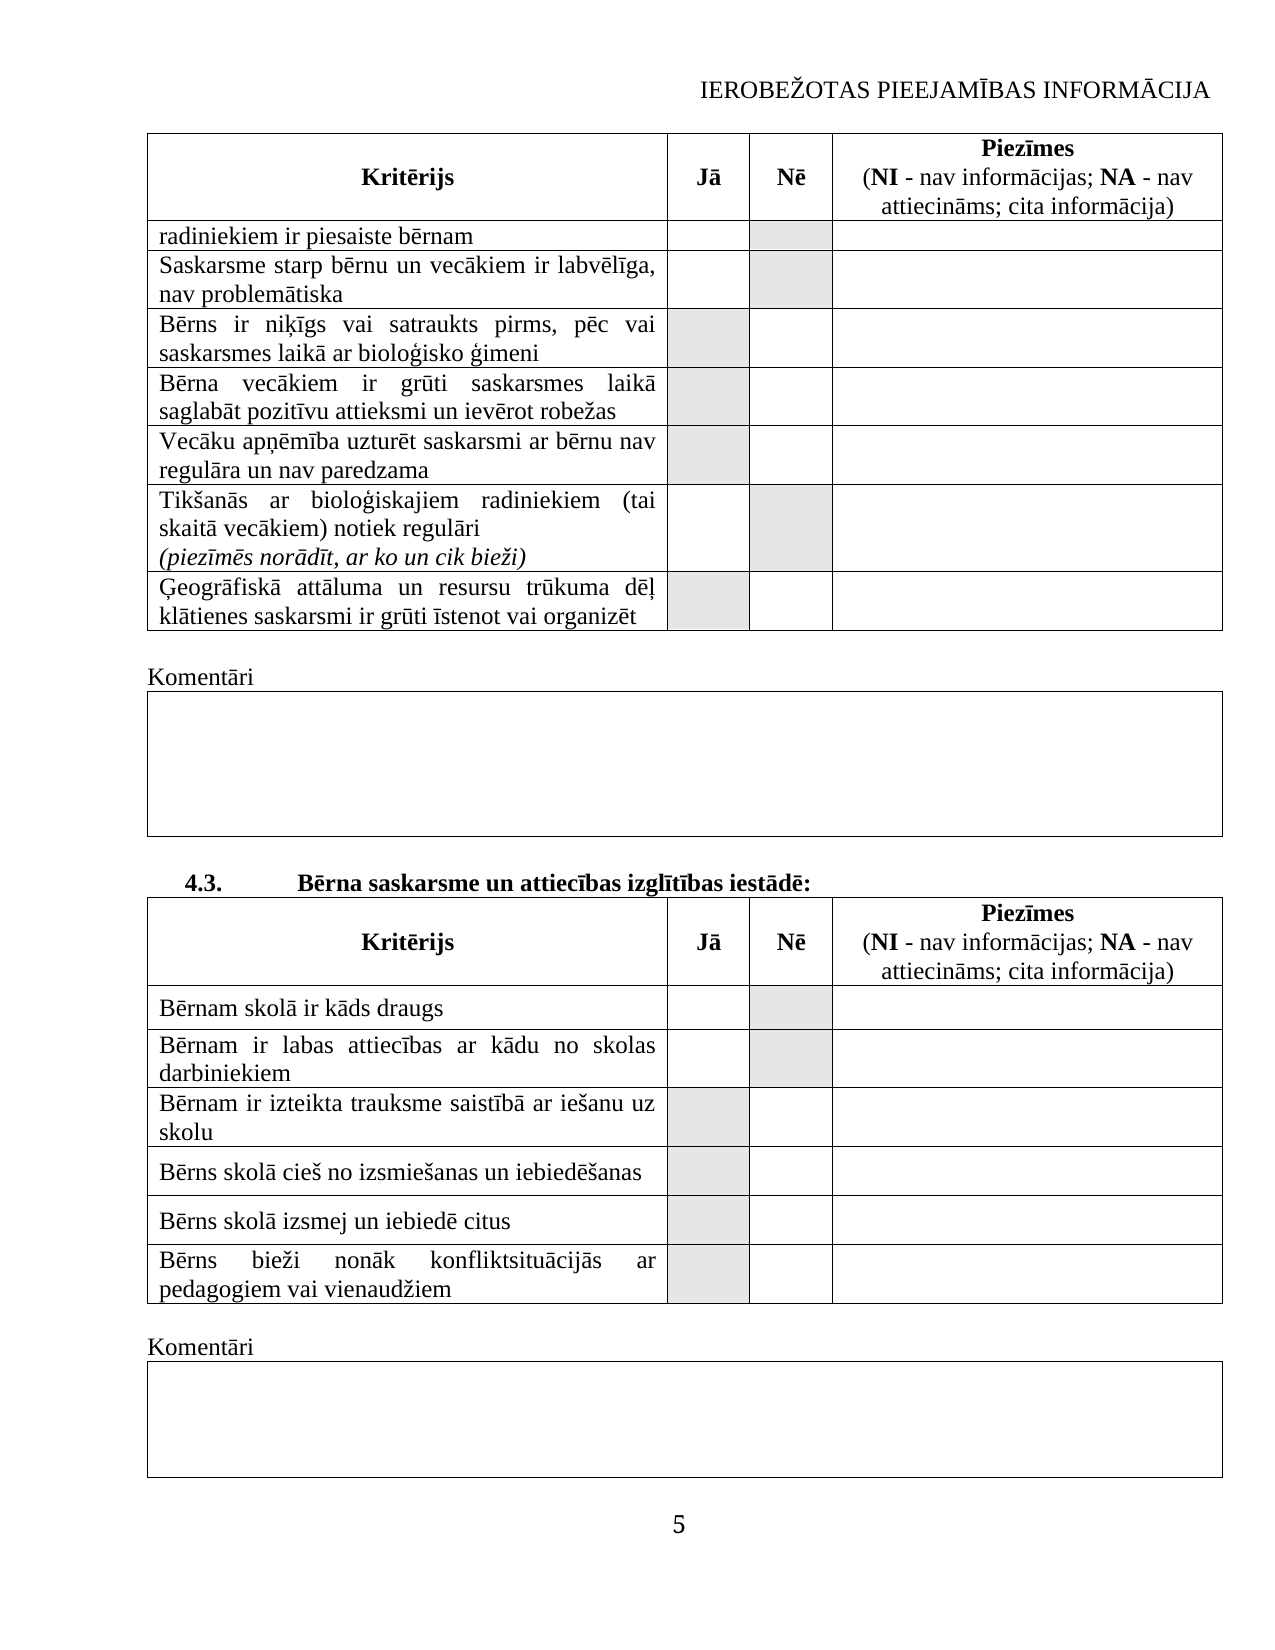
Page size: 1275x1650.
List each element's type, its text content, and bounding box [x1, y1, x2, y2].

table_cell [750, 309, 832, 367]
table_header [148, 692, 1222, 836]
table_cell [833, 1196, 1222, 1244]
table_cell [668, 1245, 749, 1303]
table_cell [668, 251, 749, 308]
table_cell [750, 485, 832, 571]
table_cell Vecāku apņēmība uzturēt saskarsmi ar bērnu nav regulāra un nav paredzama [148, 426, 667, 484]
table_header Piezīmes (NI - nav informācijas; NA - nav attiecināms; cita informācija) [833, 898, 1222, 984]
table_cell [750, 1245, 832, 1303]
table_header [148, 1362, 1222, 1477]
table_cell [833, 1088, 1222, 1146]
table_cell Bērnam ir labas attiecības ar kādu no skolas darbiniekiem [148, 1030, 667, 1087]
table_cell [833, 1245, 1222, 1303]
table_header Nē [750, 898, 832, 984]
table_cell [833, 1147, 1222, 1195]
table_cell [750, 368, 832, 425]
table_cell [833, 1030, 1222, 1087]
table_cell [833, 485, 1222, 571]
table_cell [750, 1088, 832, 1146]
table_cell [833, 986, 1222, 1029]
table_cell Bērns skolā izsmej un iebiedē citus [148, 1196, 667, 1244]
table_cell [833, 251, 1222, 308]
table_cell Bērnam ir izteikta trauksme saistībā ar iešanu uz skolu [148, 1088, 667, 1146]
table_cell Ģeogrāfiskā attāluma un resursu trūkuma dēļ klātienes saskarsmi ir grūti īstenot vai organizēt [148, 572, 667, 629]
table_header Jā [668, 898, 749, 984]
table_cell [833, 309, 1222, 367]
table_cell [668, 426, 749, 484]
table_cell [668, 572, 749, 629]
table_header Kritērijs [148, 898, 667, 984]
list Bērna saskarsme un attiecības izglītības iestādē: [184, 868, 1211, 897]
text Komentāri [147, 1332, 1264, 1361]
table_cell [833, 572, 1222, 629]
table_cell [833, 368, 1222, 425]
table_cell Bērns ir niķīgs vai satraukts pirms, pēc vai saskarsmes laikā ar bioloģisko ģimeni [148, 309, 667, 367]
table_cell [668, 1030, 749, 1087]
table_cell [668, 368, 749, 425]
table_header Jā [668, 134, 749, 220]
table_cell [668, 485, 749, 571]
table_cell [750, 986, 832, 1029]
table_cell [833, 426, 1222, 484]
table_cell [750, 572, 832, 629]
table_cell [750, 251, 832, 308]
table_cell Tikšanās ar bioloģiskajiem radiniekiem (tai skaitā vecākiem) notiek regulāri (piezīmēs norādīt, ar ko un cik bieži) [148, 485, 667, 571]
table_cell Bērns bieži nonāk konfliktsituācijās ar pedagogiem vai vienaudžiem [148, 1245, 667, 1303]
table_cell [668, 1088, 749, 1146]
table_cell Bērnam skolā ir kāds draugs [148, 986, 667, 1029]
table_cell [668, 1196, 749, 1244]
table_cell [668, 309, 749, 367]
table_cell [668, 986, 749, 1029]
table_cell Bērns skolā cieš no izsmiešanas un iebiedēšanas [148, 1147, 667, 1195]
table_cell [750, 426, 832, 484]
table_cell Bērna vecākiem ir grūti saskarsmes laikā saglabāt pozitīvu attieksmi un ievērot robežas [148, 368, 667, 425]
table_header Kritērijs [148, 134, 667, 220]
table_cell [833, 221, 1222, 249]
table_cell [750, 1147, 832, 1195]
table_cell [750, 1030, 832, 1087]
text Komentāri [147, 662, 1264, 691]
table_cell Saskarsme starp bērnu un vecākiem ir labvēlīga, nav problemātiska [148, 251, 667, 308]
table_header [833, 134, 1222, 220]
table_cell [668, 221, 749, 249]
table_cell [750, 221, 832, 249]
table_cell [148, 221, 667, 249]
table_cell [668, 1147, 749, 1195]
table_header Nē [750, 134, 832, 220]
table_cell [750, 1196, 832, 1244]
